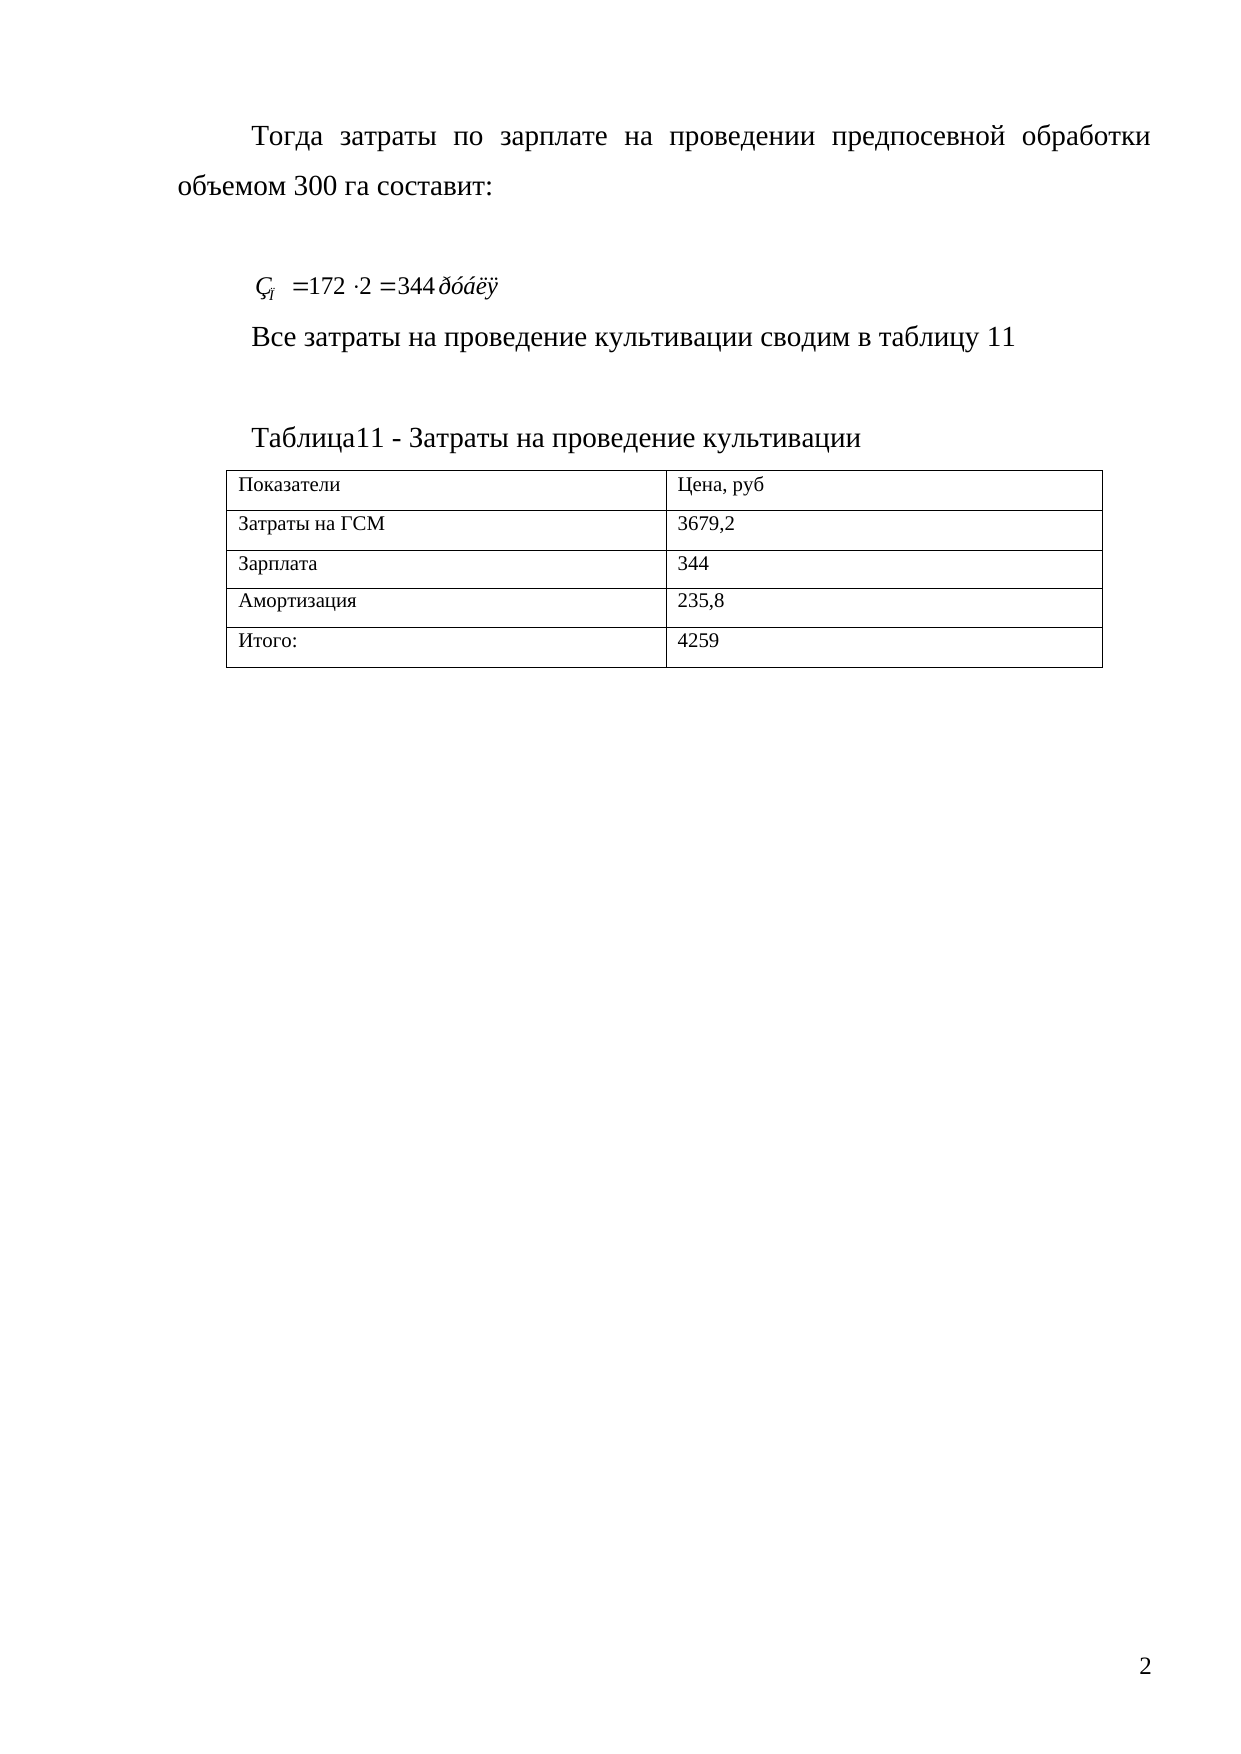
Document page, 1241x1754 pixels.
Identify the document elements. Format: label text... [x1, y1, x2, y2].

table_cell Амортизация [227, 589, 666, 627]
text Таблица11 - Затраты на проведение культивации [177, 420, 1152, 454]
table_cell 235,8 [667, 589, 1102, 627]
text Тогда затраты по зарплате на проведении предпосевной обработки объемом составит: [177, 118, 1152, 202]
table_cell Итого: [227, 628, 666, 667]
table_cell Затраты на ГСМ [227, 511, 666, 549]
table_header Цена, руб [667, 471, 1102, 510]
table_cell 344 [667, 551, 1102, 587]
table_cell Зарплата [227, 551, 666, 587]
table_cell 4259 [667, 628, 1102, 667]
text Все затраты на проведение культивации сводим в таблицу 11 [177, 319, 1152, 353]
table_header Показатели [227, 471, 666, 510]
table_cell 3679,2 [667, 511, 1102, 549]
